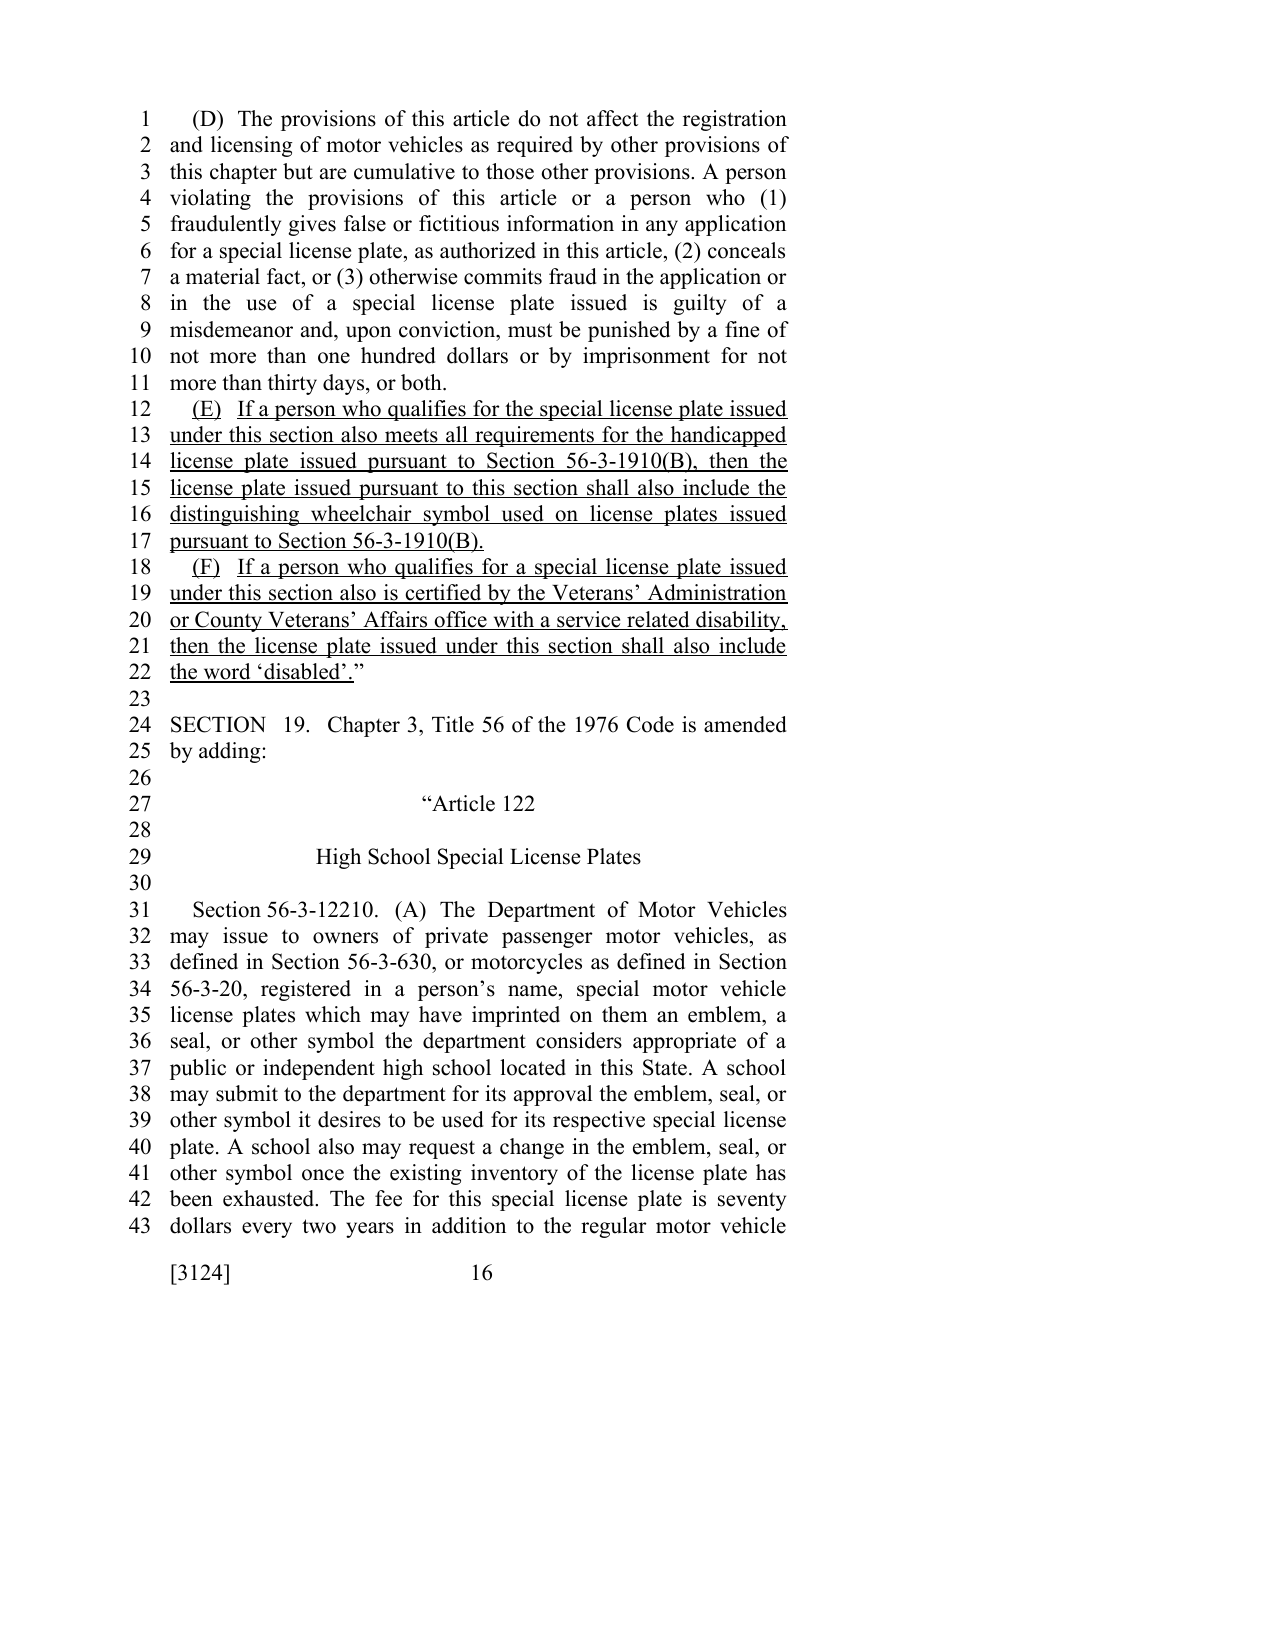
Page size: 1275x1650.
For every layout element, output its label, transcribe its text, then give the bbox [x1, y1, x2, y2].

text (F) If a person who qualifies for a special license plate issued under this section also is certified by the Veterans’ Administration or County Veterans’ Affairs office with a service related disability, then the license plate issued under this section shall also include the word ‘disabled’.” [169, 553, 787, 602]
text (D) The provisions of this article do not affect the registration and licensing of motor vehicles as required by other provisions of this chapter but are cumulative to those other provisions. A person violating the provisions of this article or a person who (1) fraudulently gives false or fictitious information in any application for a special license plate, as authorized in this article, (2) conceals a material fact, or (3) otherwise commits fraud in the application or in the use of a special license plate issued is guilty of a misdemeanor and, upon conviction, must be punished by a fine of not more than one hundred dollars or by imprisonment for not more than thirty days, or both. [169, 105, 787, 395]
text (F) If a person who qualifies for a special license plate issued under this section also is certified by the Veterans’ Administration or County Veterans’ Affairs office with a service related disability, then the license plate issued under this section shall also include the word ‘disabled’.” [169, 656, 787, 685]
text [169, 896, 787, 1238]
text SECTION 19. Chapter 3, Title 56 of the 1976 Code is amended by adding: [169, 711, 787, 764]
text “Article 122 [169, 790, 787, 817]
text (E) If a person who qualifies for the special license plate issued under this section also meets all requirements for the handicapped license plate issued pursuant to Section 56-3-1910(B), then the license plate issued pursuant to this section shall also include the distinguishing wheelchair symbol used on license plates issued pursuant to Section 56-3-1910(B). [169, 395, 787, 444]
text High School Special License Plates [169, 843, 787, 869]
